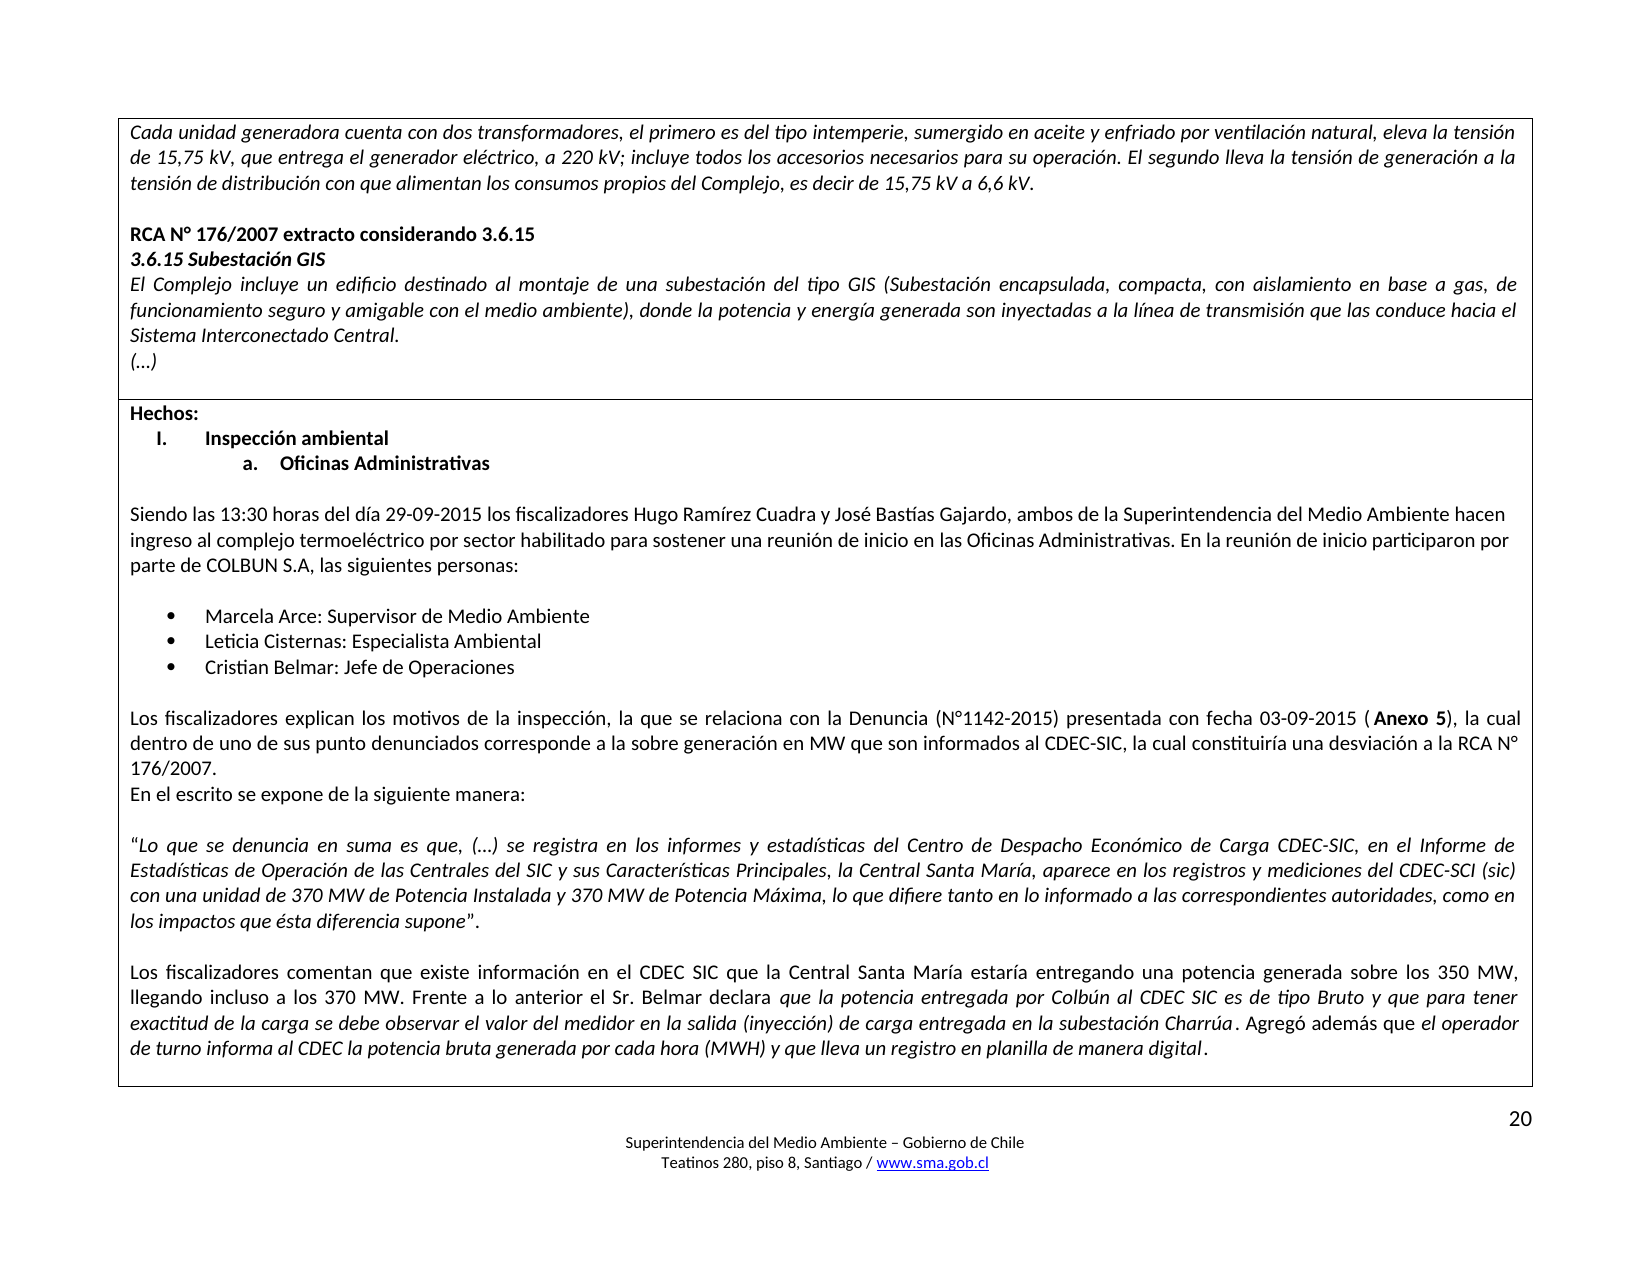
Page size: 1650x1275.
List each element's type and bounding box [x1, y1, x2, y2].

table_cell [119, 119, 1532, 399]
table_cell [119, 400, 1532, 1086]
